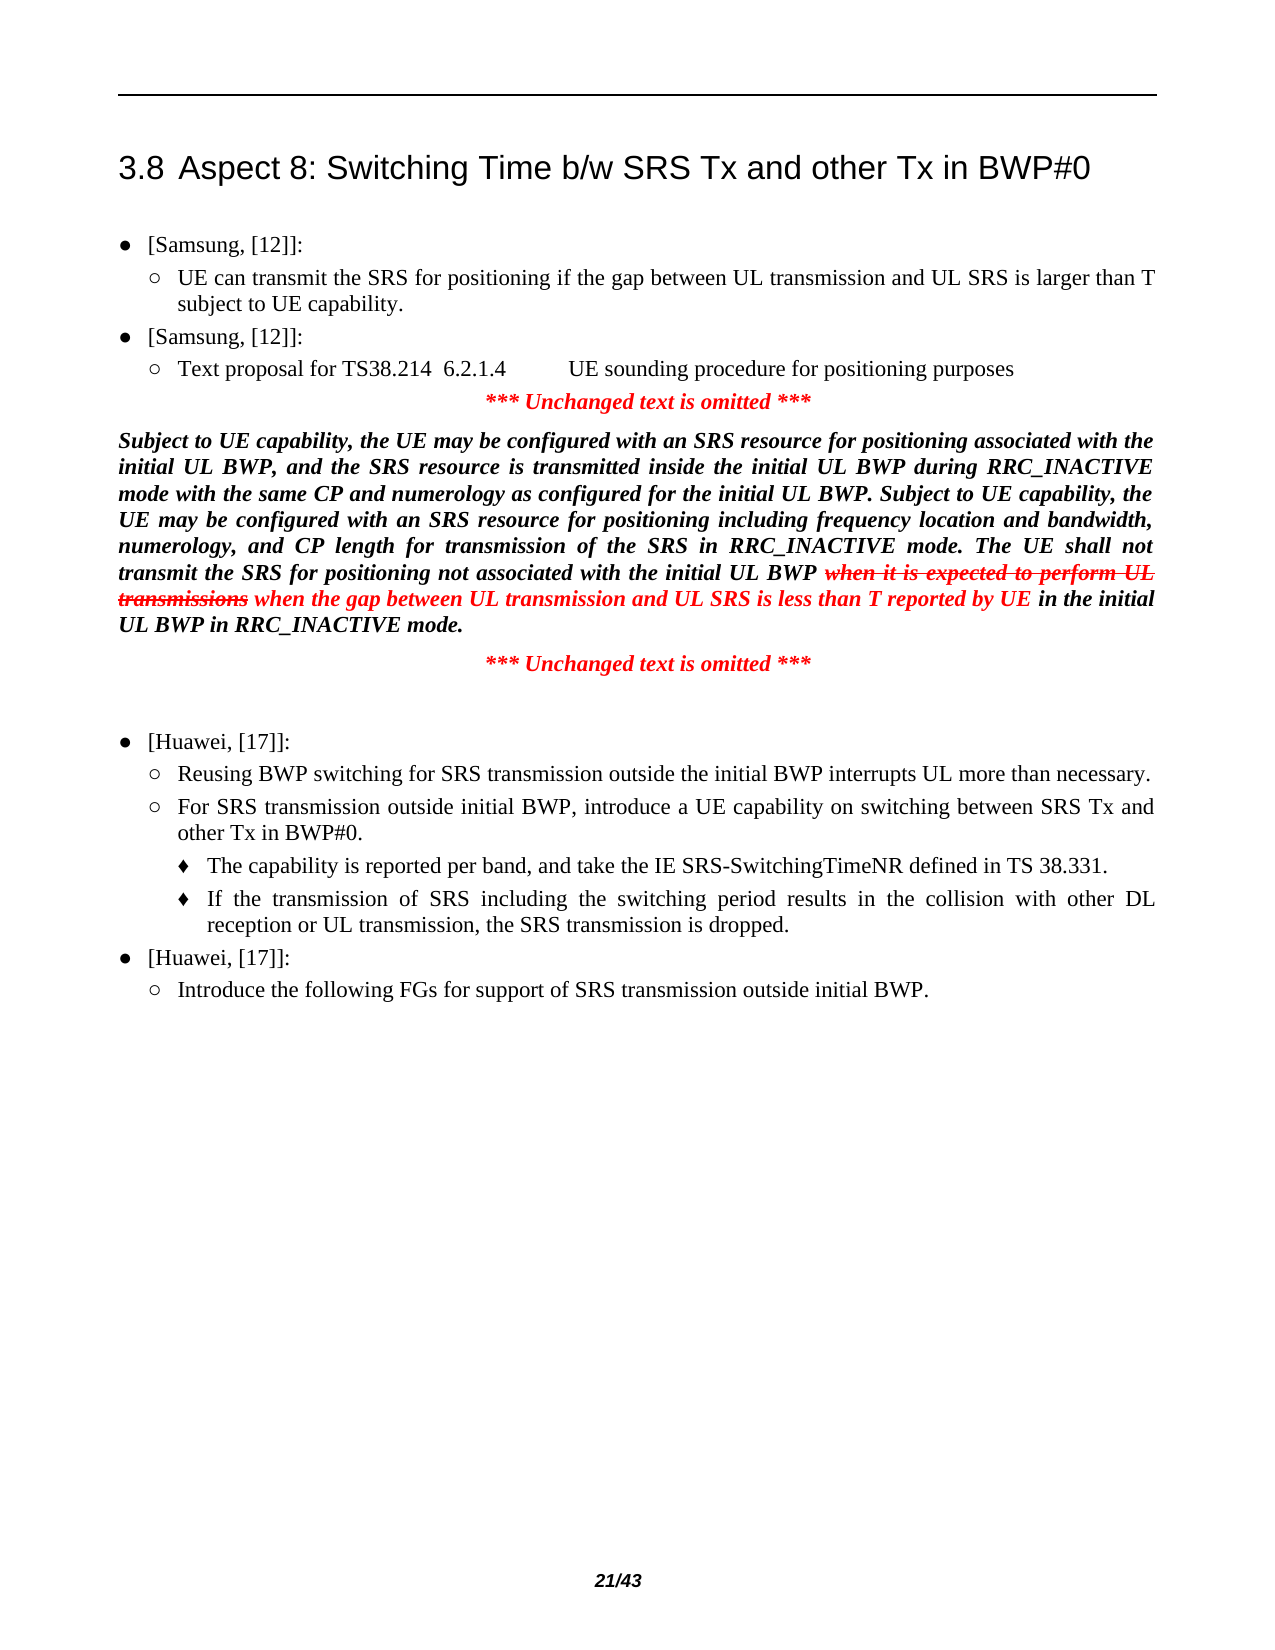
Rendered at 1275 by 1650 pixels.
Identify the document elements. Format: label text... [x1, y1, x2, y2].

subtitle Aspect 8: Switching Time b/w SRS Tx and other Tx in BWP#0 [118, 148, 1157, 186]
list Reusing BWP switching for SRS transmission outside the initial BWP interrupts UL more than necessary. [148, 761, 1157, 787]
text [Huawei, [17]]: [118, 944, 1157, 970]
text [Samsung, [12]]: [118, 231, 1157, 258]
text [Huawei, [17]]: [118, 728, 1157, 754]
text [Samsung, [12]]: [118, 323, 1157, 349]
list If the transmission of SRS including the switching period results in the collision with other DL reception or UL transmission, the SRS transmission is dropped. [177, 885, 1157, 937]
list Introduce the following FGs for support of SRS transmission outside initial BWP. [148, 976, 1157, 1003]
text *** Unchanged text is omitted *** [118, 650, 1157, 677]
list The capability is reported per band, and take the IE SRS-SwitchingTimeNR defined in TS 38.331. [177, 852, 1157, 878]
list UE can transmit the SRS for positioning if the gap between UL transmission and UL SRS is larger than T subject to UE capability. [148, 264, 1157, 317]
list Text proposal for TS38.214 6.2.1.4 UE sounding procedure for positioning purposes [148, 355, 1157, 382]
list For SRS transmission outside initial BWP, introduce a UE capability on switching between SRS Tx and other Tx in BWP#0. [148, 793, 1157, 846]
text Subject to UE capability, the UE may be configured with an SRS resource for positioning associated with the initial UL BWP, and the SRS resource is transmitted inside the initial UL BWP during RRC_INACTIVE mode with the same CP and numerology as configured for the initial UL BWP. Subject to UE capability, the UE may be configured with an SRS resource for positioning including frequency location and bandwidth, numerology, and CP length for transmission of the SRS in RRC_INACTIVE mode. The UE shall not transmit the SRS for positioning not associated with the initial UL BWP when it is expected to perform UL transmissions when the gap between UL transmission and UL SRS is less than T reported by UE in the initial UL BWP in RRC_INACTIVE mode. [118, 427, 1157, 638]
text *** Unchanged text is omitted *** [118, 388, 1157, 414]
